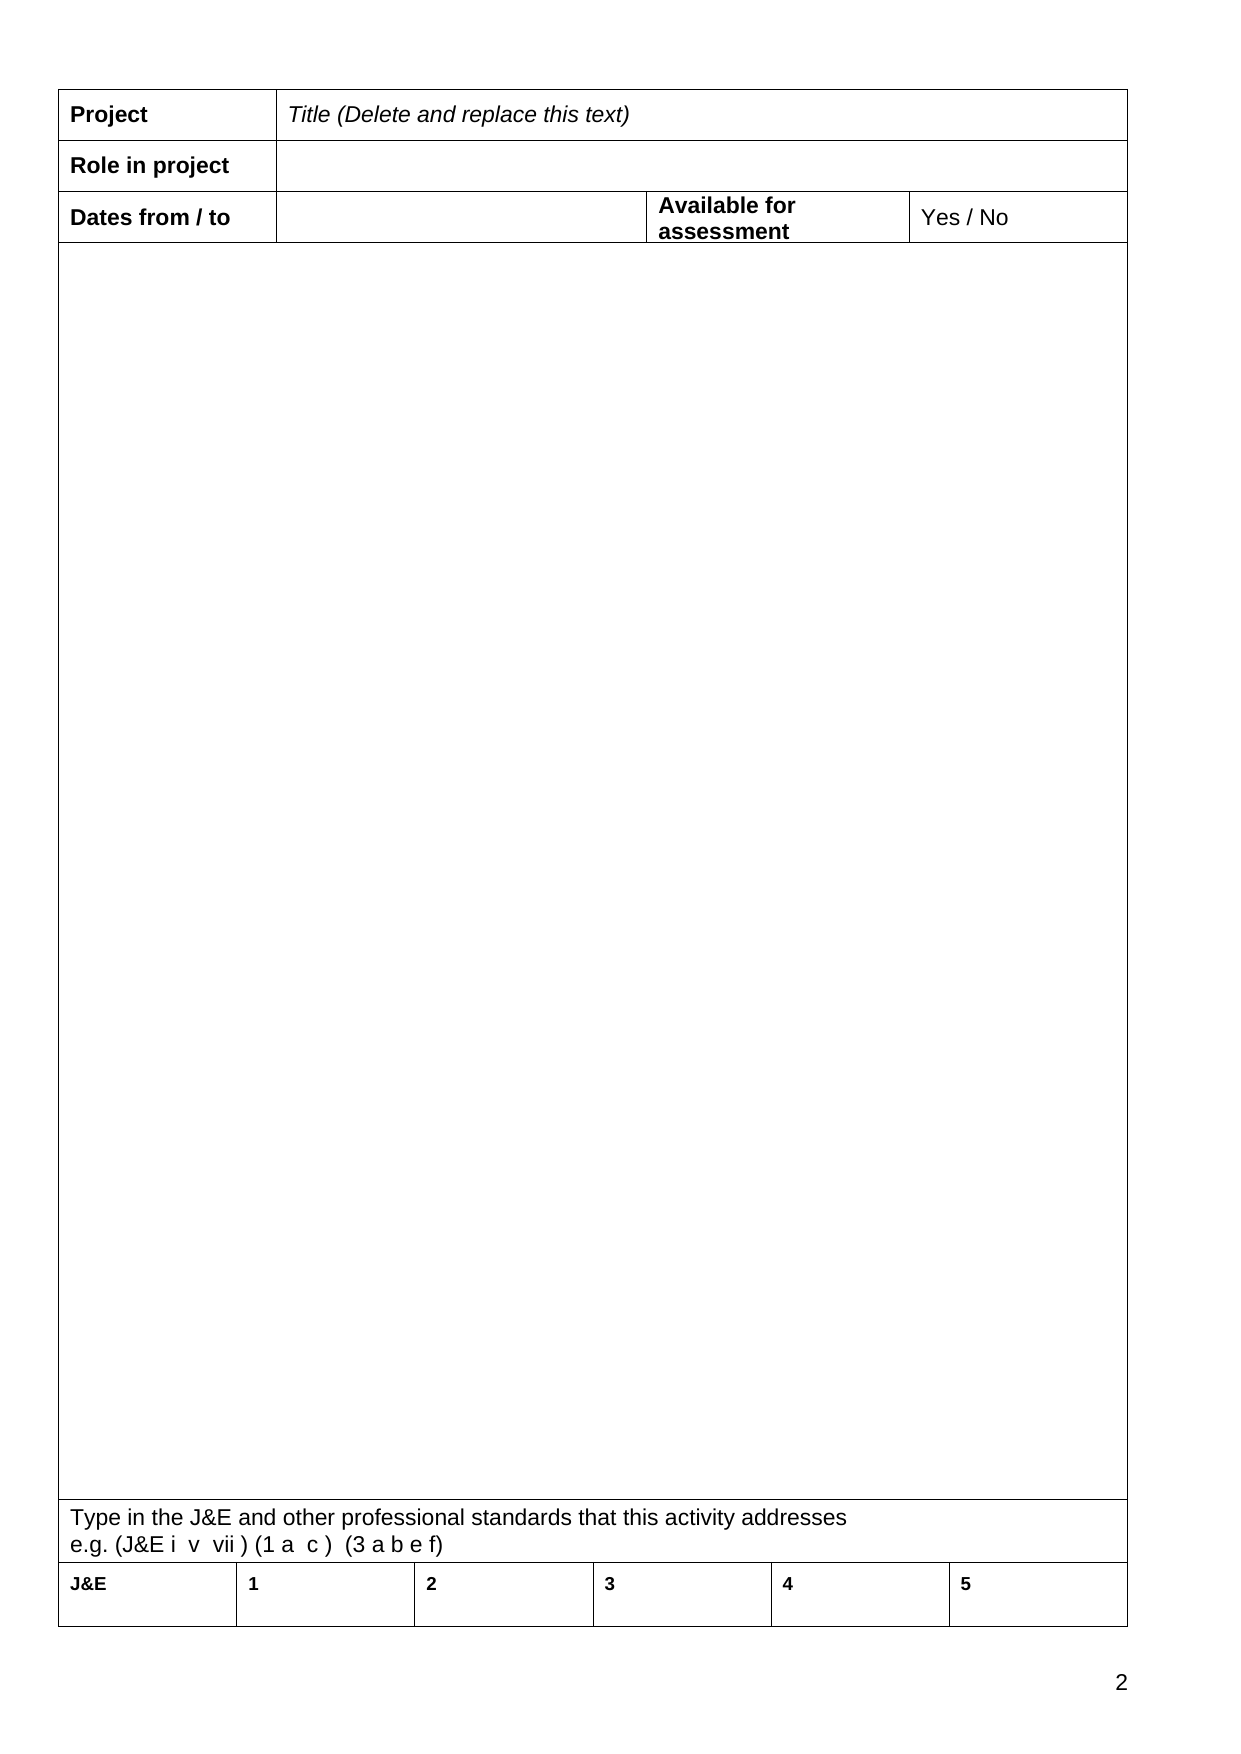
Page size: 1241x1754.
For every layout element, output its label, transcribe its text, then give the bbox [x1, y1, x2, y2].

table_cell 1 [237, 1563, 414, 1626]
table_cell J&E [59, 1563, 236, 1626]
table_cell Yes / No [910, 192, 1127, 242]
table_header Project [59, 90, 276, 140]
table_cell Type in the J&E and other professional standards that this activity addresses e.g. (J&E i v vii ) (1 a c ) (3 a b e f) [59, 1500, 1127, 1562]
table_cell [277, 141, 1127, 191]
table_cell 5 [950, 1563, 1127, 1626]
table_cell 4 [772, 1563, 949, 1626]
table_cell Role in project [59, 141, 276, 191]
table_cell Dates from / to [59, 192, 276, 242]
table_cell [277, 192, 646, 242]
table_cell 3 [594, 1563, 771, 1626]
table_cell 2 [415, 1563, 593, 1626]
table_cell Available for assessment [647, 192, 909, 242]
table_header Title (Delete and replace this text) [277, 90, 1127, 140]
table_cell [59, 243, 1127, 1499]
